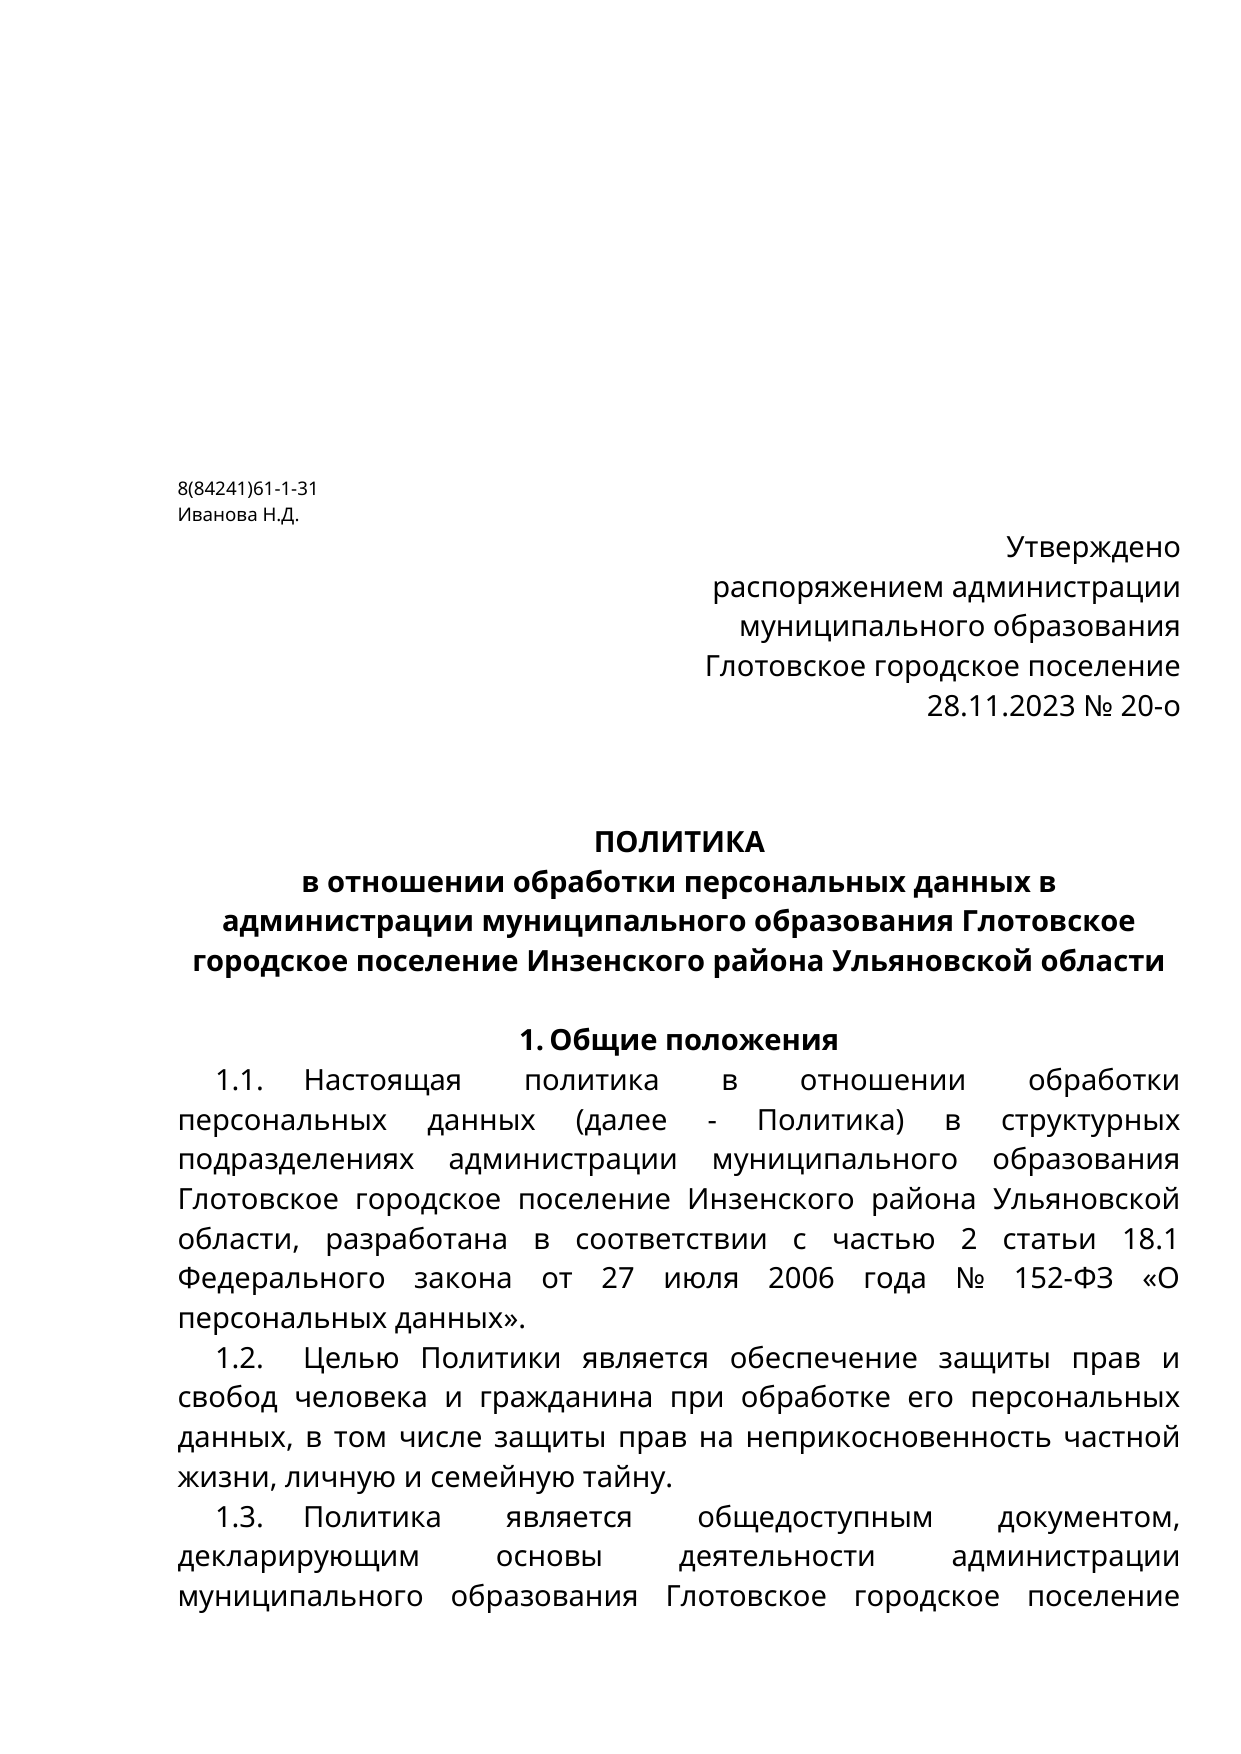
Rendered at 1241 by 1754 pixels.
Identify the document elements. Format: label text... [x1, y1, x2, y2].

text 1.2. Целью Политики является обеспечение защиты прав и свобод человека и гражданина при обработке его персональных данных, в том числе защиты прав на неприкосновенность частной жизни, личную и семейную тайну. [177, 1337, 1181, 1496]
text Иванова Н.Д. [177, 501, 1181, 526]
text распоряжением администрации [177, 566, 1181, 606]
text 28.11.2023 № 20-о [177, 685, 1181, 725]
text 1. Общие положения [177, 1019, 1181, 1059]
text Утверждено [177, 526, 1181, 566]
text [177, 1496, 1181, 1615]
text Глотовское городское поселение [177, 645, 1181, 685]
text ПОЛИТИКА [177, 821, 1181, 861]
text муниципального образования [177, 606, 1181, 645]
text 8(84241)61-1-31 [177, 475, 1181, 501]
text в отношении обработки персональных данных в администрации муниципального образования Глотовское городское поселение Инзенского района Ульяновской области [177, 861, 1181, 980]
text 1.1. Настоящая политика в отношении обработки персональных данных (далее - Политика) в структурных подразделениях администрации муниципального образования Глотовское городское поселение Инзенского района Ульяновской области, разработана в соответствии с частью 2 статьи 18.1 Федерального закона от 27 июля 2006 года № 152-ФЗ «О персональных данных». [177, 1059, 1181, 1337]
